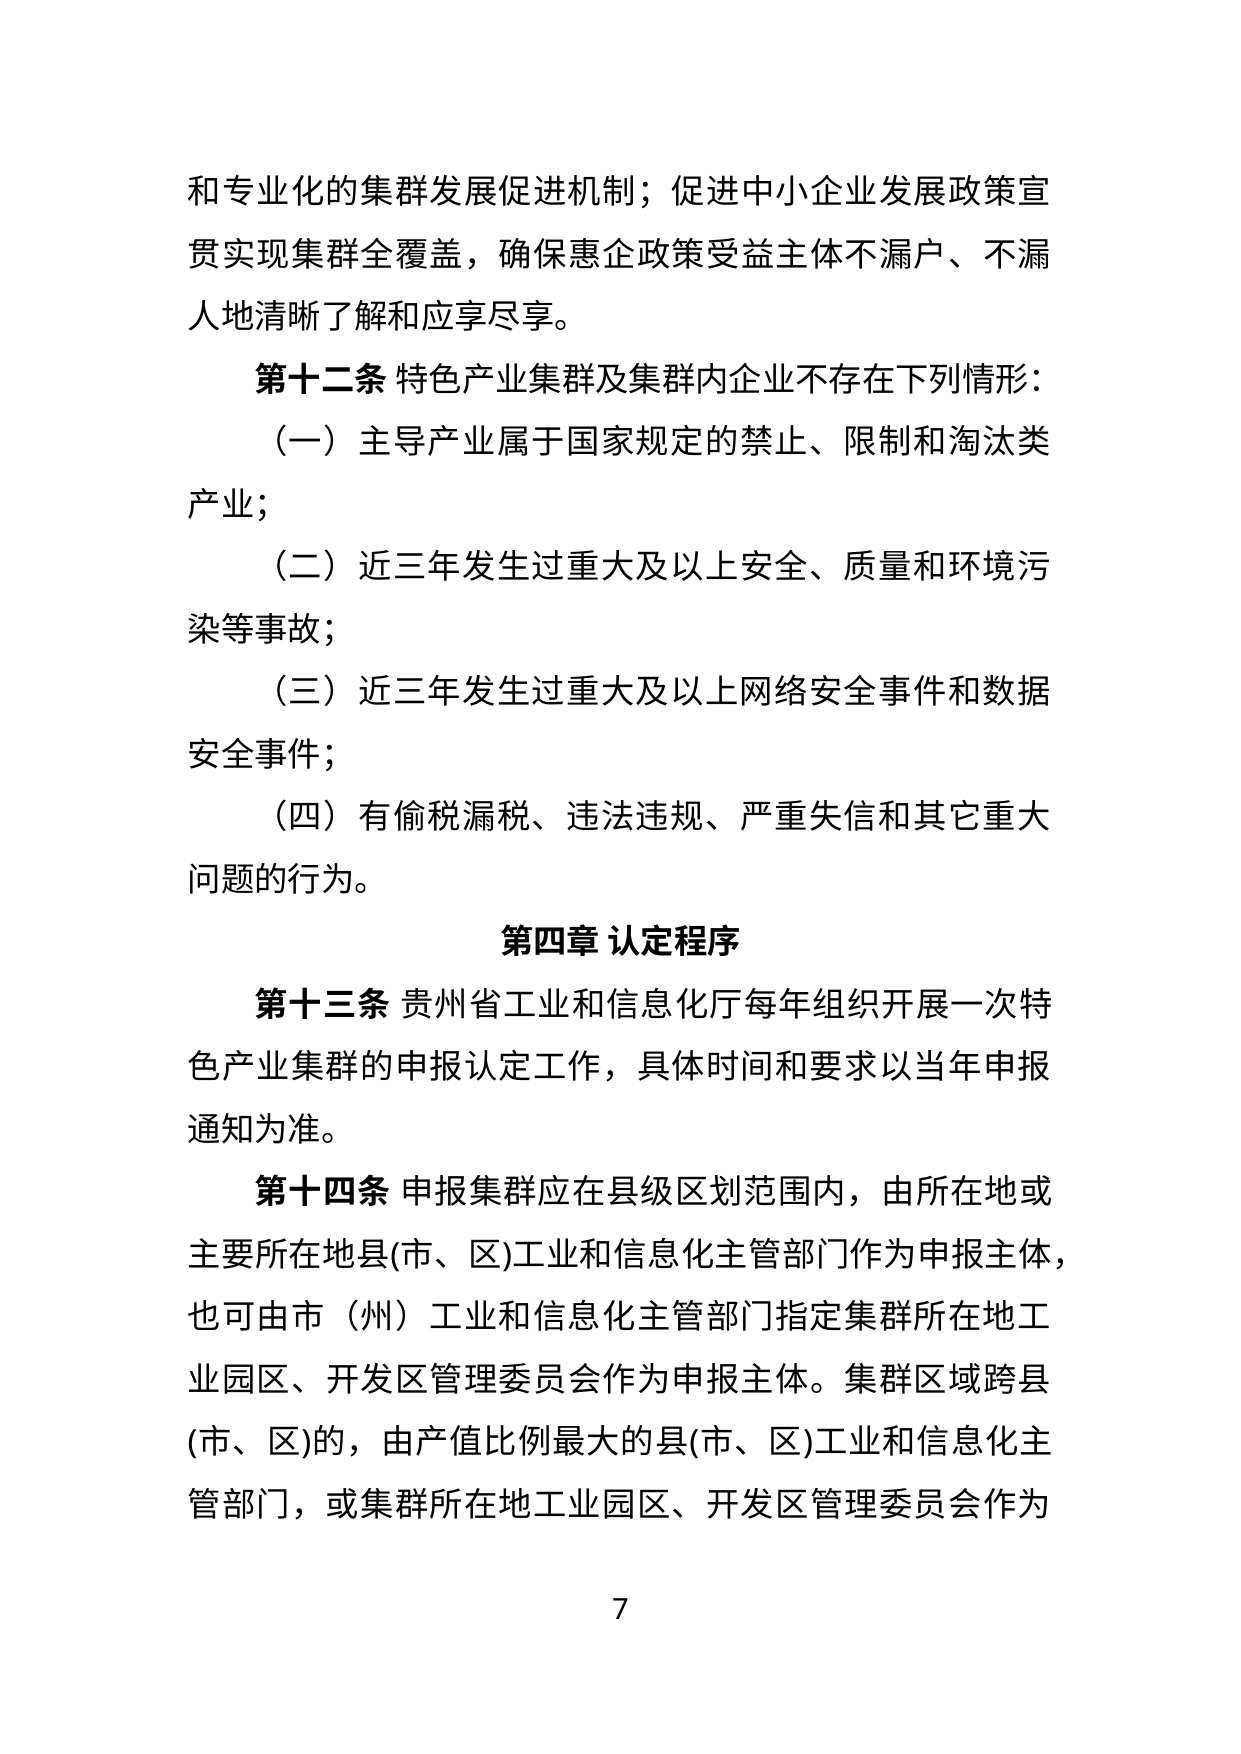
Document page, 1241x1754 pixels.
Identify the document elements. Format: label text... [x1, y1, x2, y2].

text （三）近三年发生过重大及以上网络安全事件和数据安全事件； [187, 654, 1053, 779]
text （一）主导产业属于国家规定的禁止、限制和淘汰类产业； [187, 404, 1053, 529]
text 第十二条 特色产业集群及集群内企业不存在下列情形： [187, 341, 1053, 404]
text 第四章 认定程序 [187, 904, 1053, 966]
text （二）近三年发生过重大及以上安全、质量和环境污染等事故； [187, 529, 1053, 654]
text 第十三条 贵州省工业和信息化厅每年组织开展一次特色产业集群的申报认定工作，具体时间和要求以当年申报通知为准。 [187, 966, 1053, 1154]
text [187, 154, 1053, 341]
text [187, 1154, 1053, 1529]
text （四）有偷税漏税、违法违规、严重失信和其它重大问题的行为。 [187, 779, 1053, 904]
